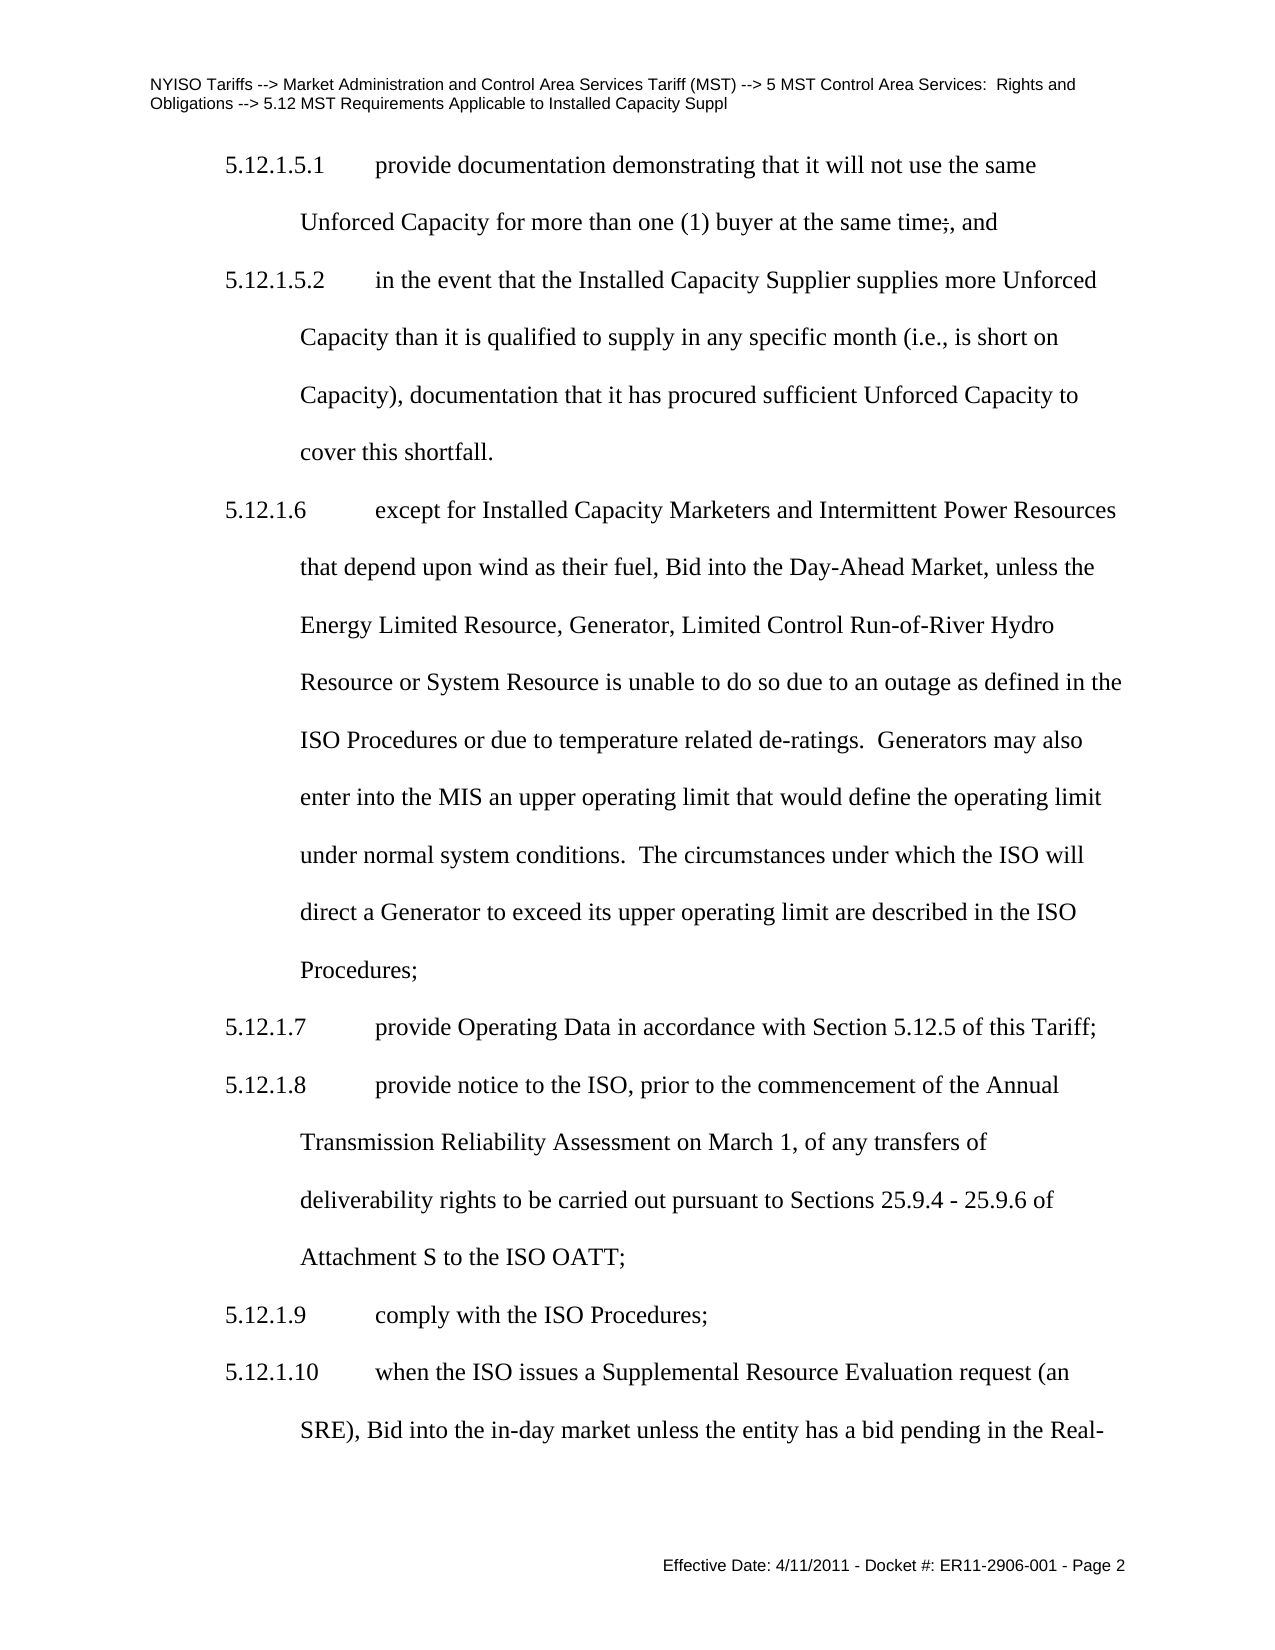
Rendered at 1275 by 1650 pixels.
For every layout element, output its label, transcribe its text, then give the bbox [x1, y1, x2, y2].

text 5.12.1.6 except for Installed Capacity Marketers and Intermittent Power Resources that depend upon wind as their fuel, Bid into the Day-Ahead Market, unless the Energy Limited Resource, Generator, Limited Control Run-of-River Hydro Resource or System Resource is unable to do so due to an outage as defined in the ISO Procedures or due to temperature related de-ratings. Generators may also enter into the MIS an upper operating limit that would define the operating limit under normal system conditions. The circumstances under which the ISO will direct a Generator to exceed its upper operating limit are described in the ISO Procedures; [225, 495, 1125, 984]
text 5.12.1.5.2 in the event that the Installed Capacity Supplier supplies more Unforced Capacity than it is qualified to supply in any specific month (i.e., is short on Capacity), documentation that it has procured sufficient Unforced Capacity to cover this shortfall. [225, 265, 1125, 466]
text 5.12.1.9 comply with the ISO Procedures; [225, 1300, 1125, 1329]
text 5.12.1.5.1 provide documentation demonstrating that it will not use the same Unforced Capacity for more than one (1) buyer at the same time;, and [225, 150, 1125, 236]
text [225, 1357, 1125, 1444]
text 5.12.1.8 provide notice to the ISO, prior to the commencement of the Annual Transmission Reliability Assessment on March 1, of any transfers of deliverability rights to be carried out pursuant to Sections 25.9.4 - 25.9.6 of Attachment S to the ISO OATT; [225, 1070, 1125, 1271]
text 5.12.1.7 provide Operating Data in accordance with Section 5.12.5 of this Tariff; [225, 1012, 1125, 1041]
